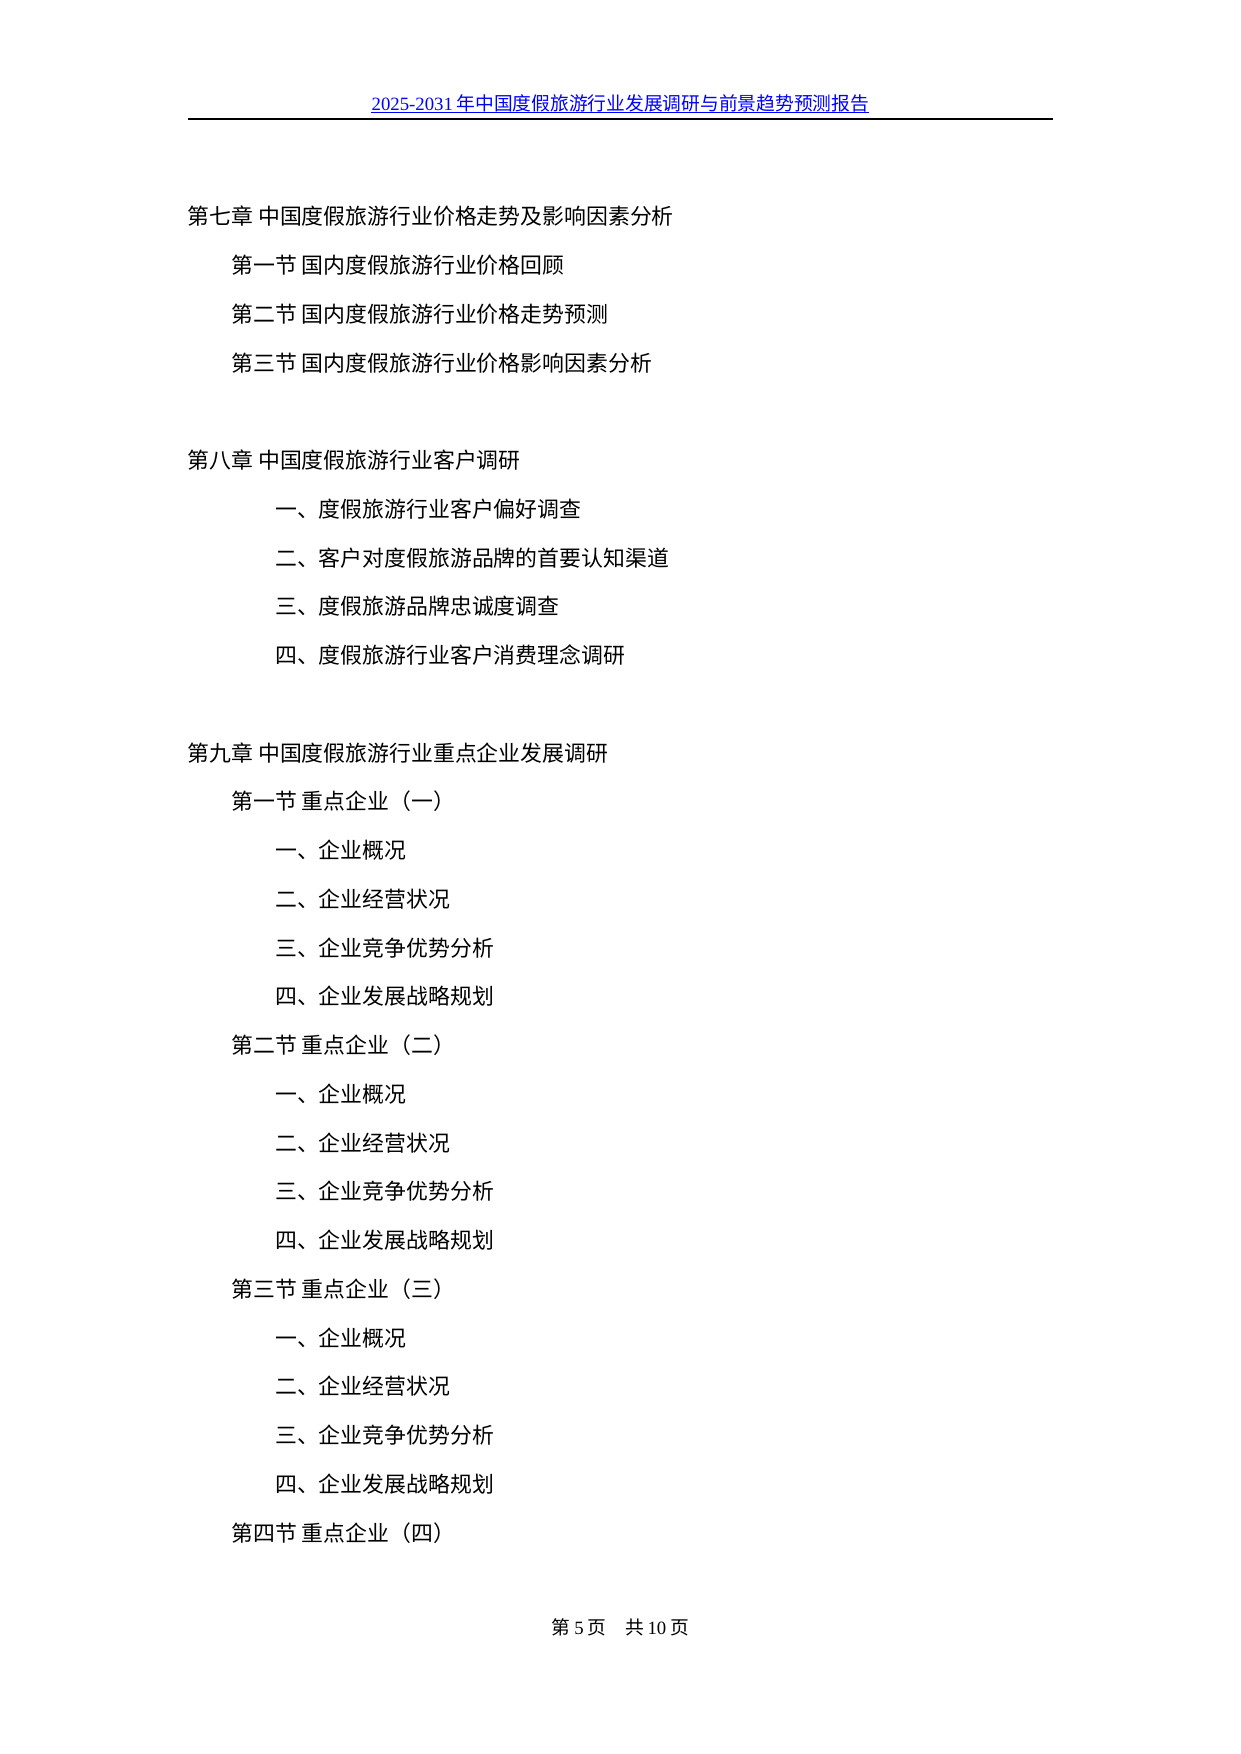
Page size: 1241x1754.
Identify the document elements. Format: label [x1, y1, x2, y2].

text [187, 150, 1053, 1548]
